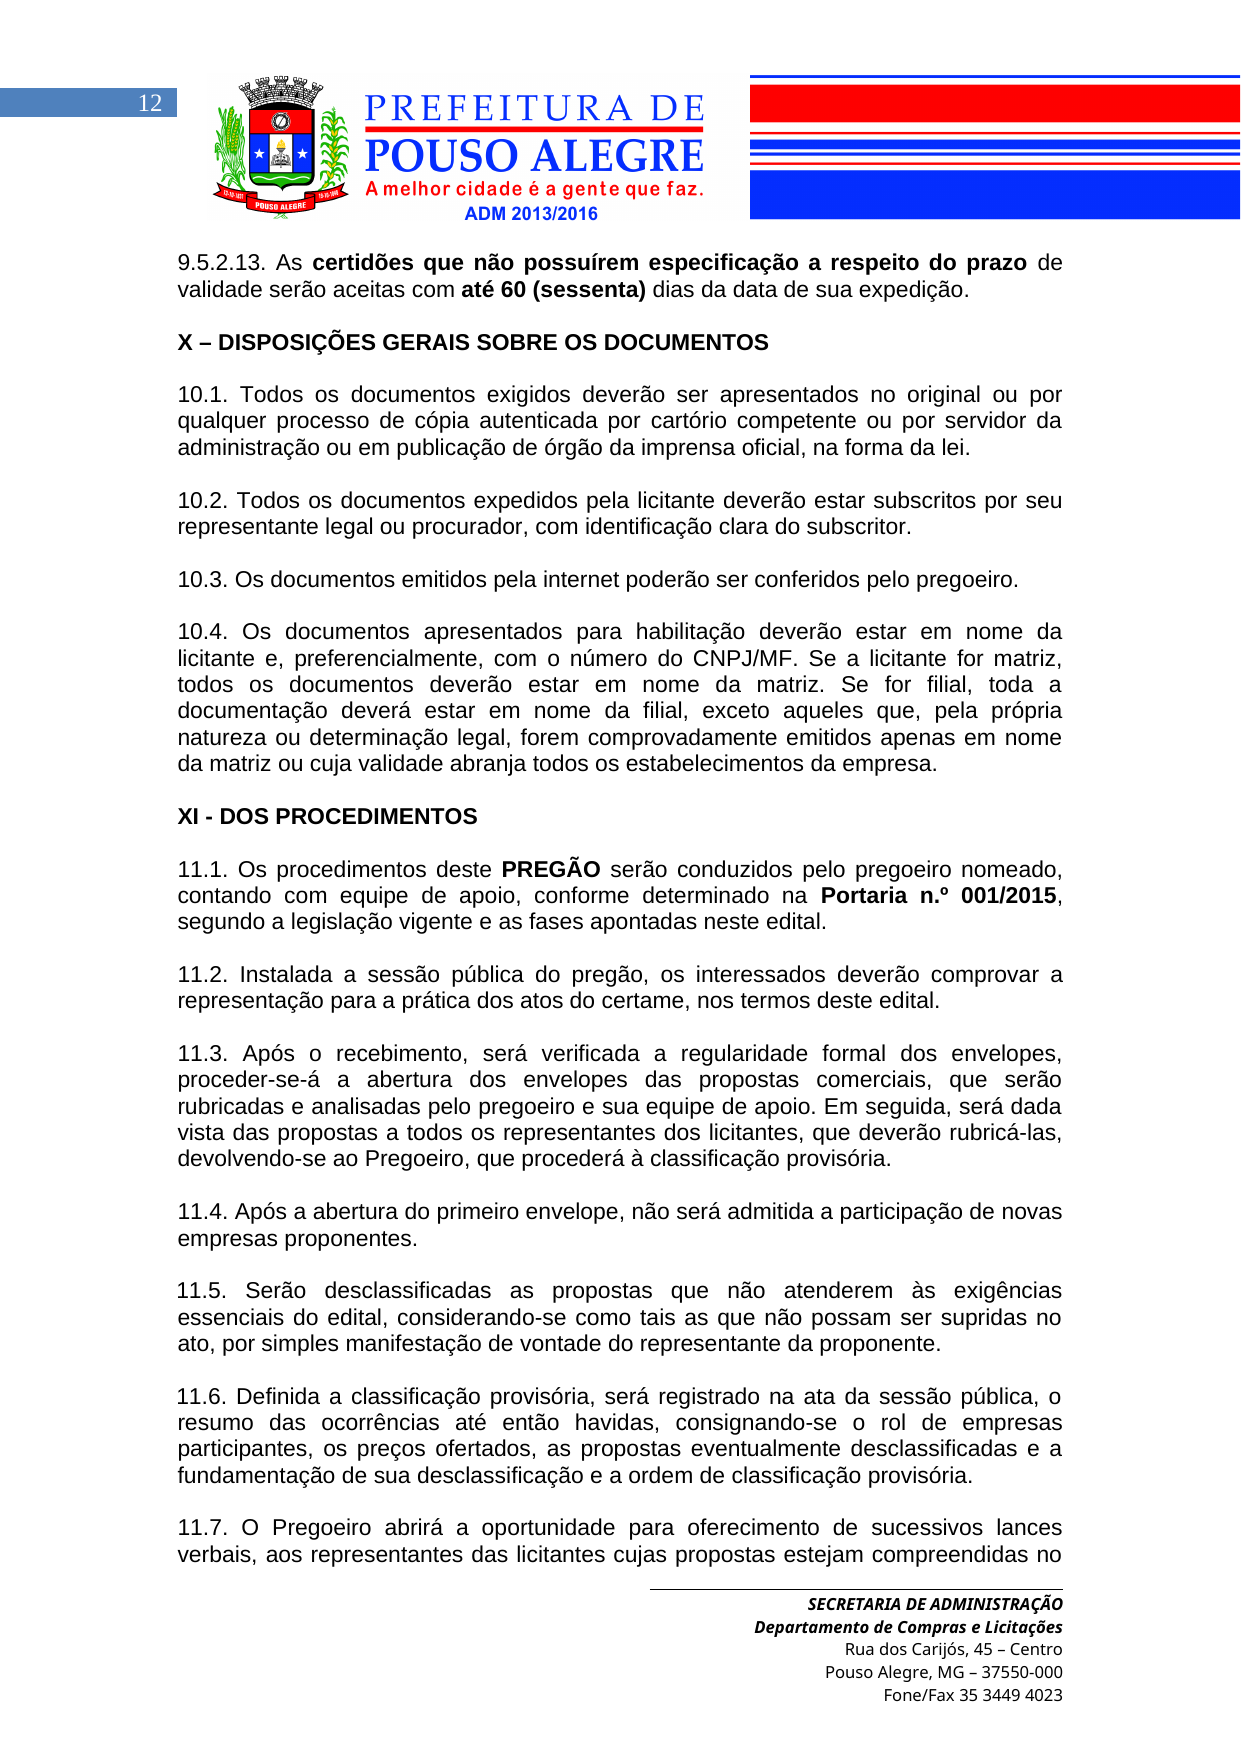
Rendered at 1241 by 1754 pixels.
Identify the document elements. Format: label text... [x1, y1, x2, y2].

text 11.1. Os procedimentos deste PREGÃO serão conduzidos pelo pregoeiro nomeado, contando com equipe de apoio, conforme determinado na Portaria n.º 001/2015, segundo a legislação vigente e as fases apontadas neste edital. [177, 856, 1063, 934]
text 10.2. Todos os documentos expedidos pela licitante deverão estar subscritos por seu representante legal ou procurador, com identificação clara do subscritor. [177, 487, 1063, 539]
text 11.3. Após o recebimento, será verificada a regularidade formal dos envelopes, proceder-se-á a abertura dos envelopes das propostas comerciais, que serão rubricadas e analisadas pelo pregoeiro e sua equipe de apoio. Em seguida, será dada vista das propostas a todos os representantes dos licitantes, que deverão rubricá-las, devolvendo-se ao Pregoeiro, que procederá à classificação provisória. [177, 1040, 1063, 1172]
text 10.1. Todos os documentos exigidos deverão ser apresentados no original ou por qualquer processo de cópia autenticada por cartório competente ou por servidor da administração ou em publicação de órgão da imprensa oficial, na forma da lei. [177, 381, 1063, 460]
text 11.4. Após a abertura do primeiro envelope, não será admitida a participação de novas empresas proponentes. [177, 1198, 1063, 1251]
text 11.6. Definida a classificação provisória, será registrado na ata da sessão pública, o resumo das ocorrências até então havidas, consignando-se o rol de empresas participantes, os preços ofertados, as propostas eventualmente desclassificadas e a fundamentação de sua desclassificação e a ordem de classificação provisória. [176, 1383, 1063, 1488]
picture [206, 73, 1241, 221]
text 9.5.2.13. As certidões que não possuírem especificação a respeito do prazo de validade serão aceitas com até 60 (sessenta) dias da data de sua expedição. [177, 249, 1063, 302]
subtitle XI - DOS PROCEDIMENTOS [177, 803, 1063, 829]
subtitle X – DISPOSIÇÕES GERAIS SOBRE OS DOCUMENTOS [177, 328, 1063, 355]
text 10.3. Os documentos emitidos pela internet poderão ser conferidos pelo pregoeiro. [177, 566, 1063, 592]
text 11.5. Serão desclassificadas as propostas que não atenderem às exigências essenciais do edital, considerando-se como tais as que não possam ser supridas no ato, por simples manifestação de vontade do representante da proponente. [176, 1277, 1063, 1356]
text 10.4. Os documentos apresentados para habilitação deverão estar em nome da licitante e, preferencialmente, com o número do CNPJ/MF. Se a licitante for matriz, todos os documentos deverão estar em nome da matriz. Se for filial, toda a documentação deverá estar em nome da filial, exceto aqueles que, pela própria natureza ou determinação legal, forem comprovadamente emitidos apenas em nome da matriz ou cuja validade abranja todos os estabelecimentos da empresa. [177, 618, 1063, 776]
text 11.2. Instalada a sessão pública do pregão, os interessados deverão comprovar a representação para a prática dos atos do certame, nos termos deste edital. [177, 961, 1063, 1014]
